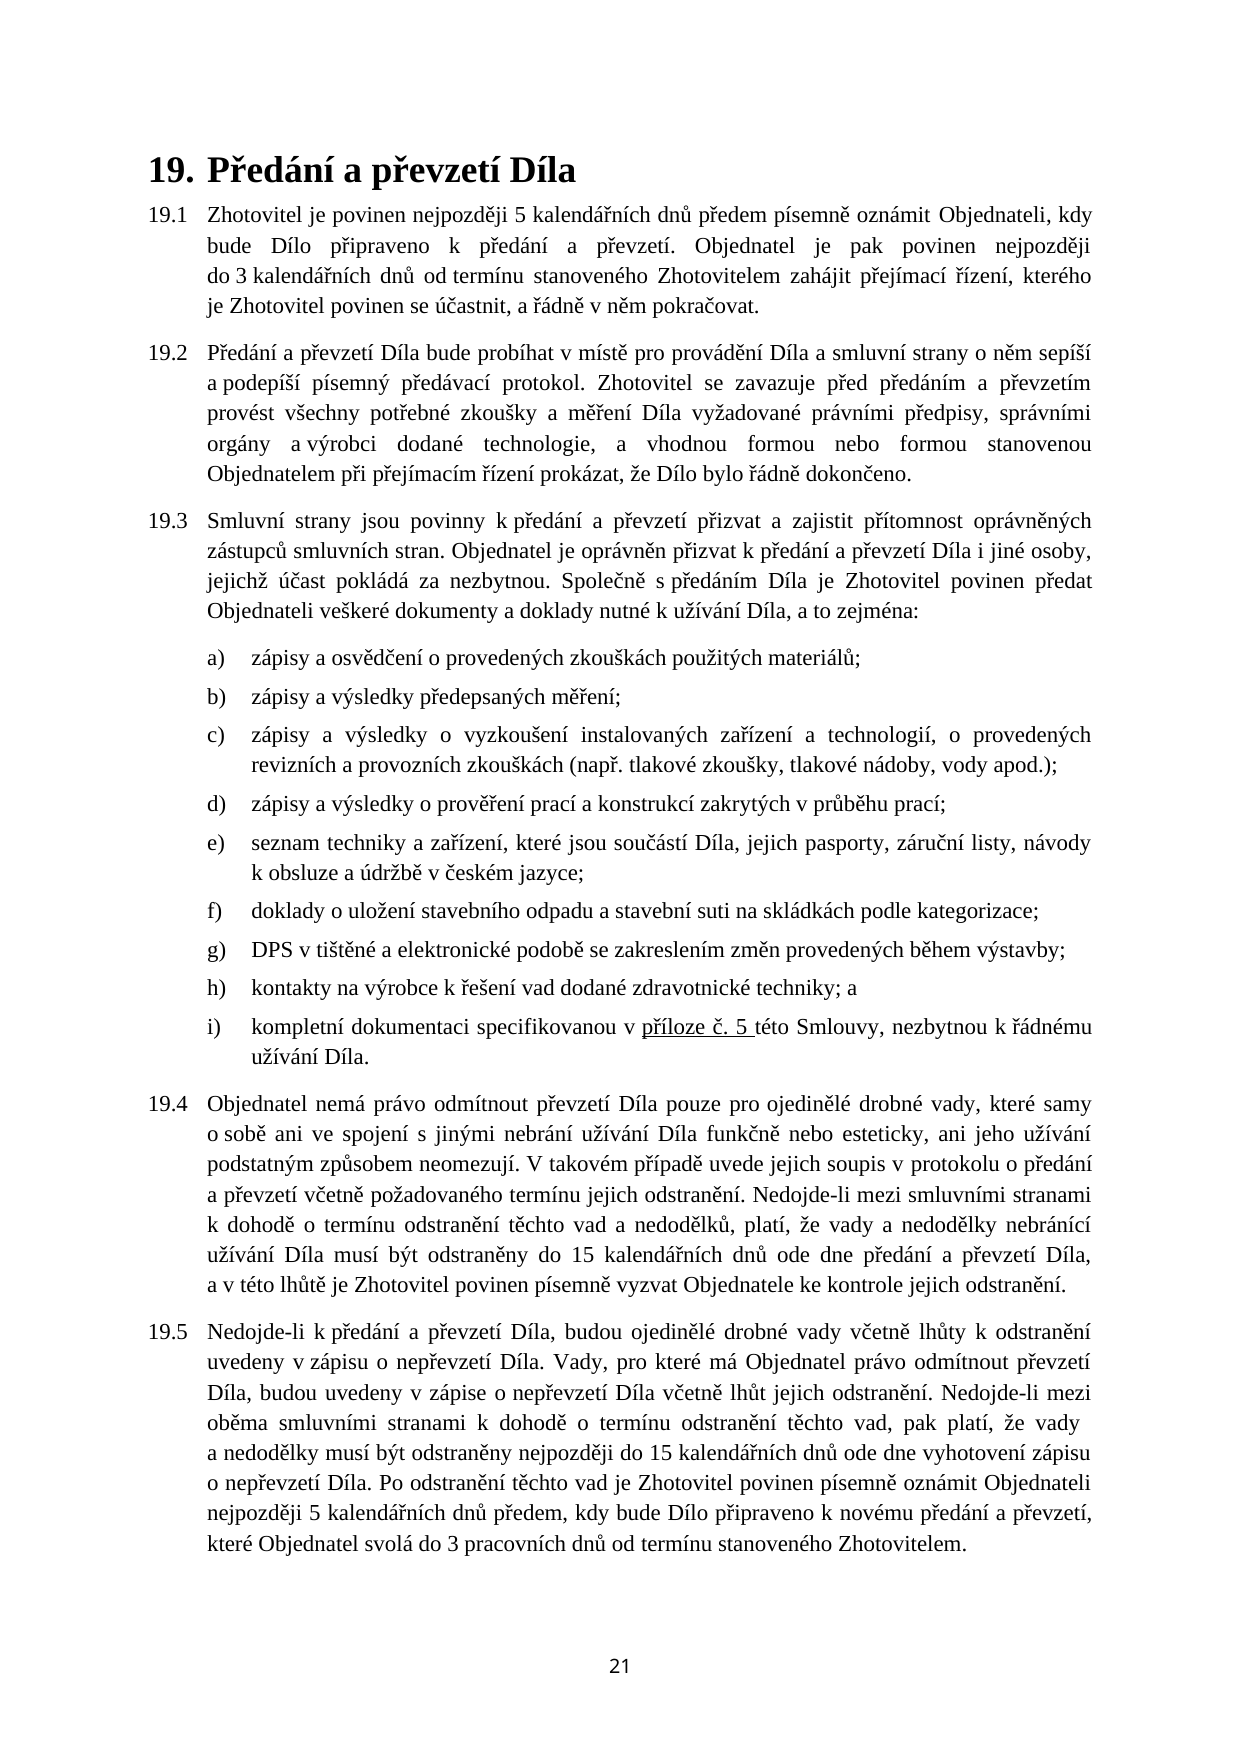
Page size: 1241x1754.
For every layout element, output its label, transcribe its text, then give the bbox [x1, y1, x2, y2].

list doklady o uložení stavebního odpadu a stavební suti na skládkách podle kategorizace; [207, 897, 1092, 924]
list zápisy a osvědčení o provedených zkouškách použitých materiálů; [207, 644, 1092, 671]
list zápisy a výsledky o vyzkoušení instalovaných zařízení a technologií, o provedených revizních a provozních zkouškách (např. tlakové zkoušky, tlakové nádoby, vody apod.); [207, 721, 1092, 778]
list DPS v tištěné a elektronické podobě se zakreslením změn provedených během výstavby; [207, 936, 1092, 962]
list seznam techniky a zařízení, které jsou součástí Díla, jejich pasporty, záruční listy, návody k obsluze a údržbě v českém jazyce; [207, 828, 1092, 885]
text Zhotovitel je povinen nejpozději 5 kalendářních dnů předem písemně oznámit Objednateli, kdy bude Dílo připraveno k předání a převzetí. Objednatel je pak povinen nejpozději do 3 kalendářních dnů od termínu stanoveného Zhotovitelem zahájit přejímací řízení, kterého je Zhotovitel povinen se účastnit, a řádně v něm pokračovat. [148, 201, 1092, 318]
list zápisy a výsledky předepsaných měření; [207, 683, 1092, 709]
text Objednatel nemá právo odmítnout převzetí Díla pouze pro ojedinělé drobné vady, které samy o sobě ani ve spojení s jinými nebrání užívání Díla funkčně nebo esteticky, ani jeho užívání podstatným způsobem neomezují. V takovém případě uvede jejich soupis v protokolu o předání a převzetí včetně požadovaného termínu jejich odstranění. Nedojde-li mezi smluvními stranami k dohodě o termínu odstranění těchto vad a nedodělků, platí, že vady a nedodělky nebránící užívání Díla musí být odstraněny do 15 kalendářních dnů ode dne předání a převzetí Díla, a v této lhůtě je Zhotovitel povinen písemně vyzvat Objednatele ke kontrole jejich odstranění. [148, 1090, 1092, 1298]
text Předání a převzetí Díla bude probíhat v místě pro provádění Díla a smluvní strany o něm sepíší a podepíší písemný předávací protokol. Zhotovitel se zavazuje před předáním a převzetím provést všechny potřebné zkoušky a měření Díla vyžadované právními předpisy, správními orgány a výrobci dodané technologie, a vhodnou formou nebo formou stanovenou Objednatelem při přejímacím řízení prokázat, že Dílo bylo řádně dokončeno. [148, 339, 1092, 486]
text Nedojde-li k předání a převzetí Díla, budou ojedinělé drobné vady včetně lhůty k odstranění uvedeny v zápisu o nepřevzetí Díla. Vady, pro které má Objednatel právo odmítnout převzetí Díla, budou uvedeny v zápise o nepřevzetí Díla včetně lhůt jejich odstranění. Nedojde-li mezi oběma smluvními stranami k dohodě o termínu odstranění těchto vad, pak platí, že vady a nedodělky musí být odstraněny nejpozději do 15 kalendářních dnů ode dne vyhotovení zápisu o nepřevzetí Díla. Po odstranění těchto vad je Zhotovitel povinen písemně oznámit Objednateli nejpozději 5 kalendářních dnů předem, kdy bude Dílo připraveno k novému předání a převzetí, které Objednatel svolá do 3 pracovních dnů od termínu stanoveného Zhotovitelem. [148, 1318, 1092, 1556]
list kompletní dokumentaci specifikovanou v příloze č. 5 této Smlouvy, nezbytnou k řádnému užívání Díla. [207, 1013, 1092, 1069]
text Smluvní strany jsou povinny k předání a převzetí přizvat a zajistit přítomnost oprávněných zástupců smluvních stran. Objednatel je oprávněn přizvat k předání a převzetí Díla i jiné osoby, jejichž účast pokládá za nezbytnou. Společně s předáním Díla je Zhotovitel povinen předat Objednateli veškeré dokumenty a doklady nutné k užívání Díla, a to zejména: [148, 507, 1092, 624]
list kontakty na výrobce k řešení vad dodané zdravotnické techniky; a [207, 974, 1092, 1001]
list zápisy a výsledky o prověření prací a konstrukcí zakrytých v průběhu prací; [207, 790, 1092, 816]
text Předání a převzetí Díla [148, 148, 1092, 191]
